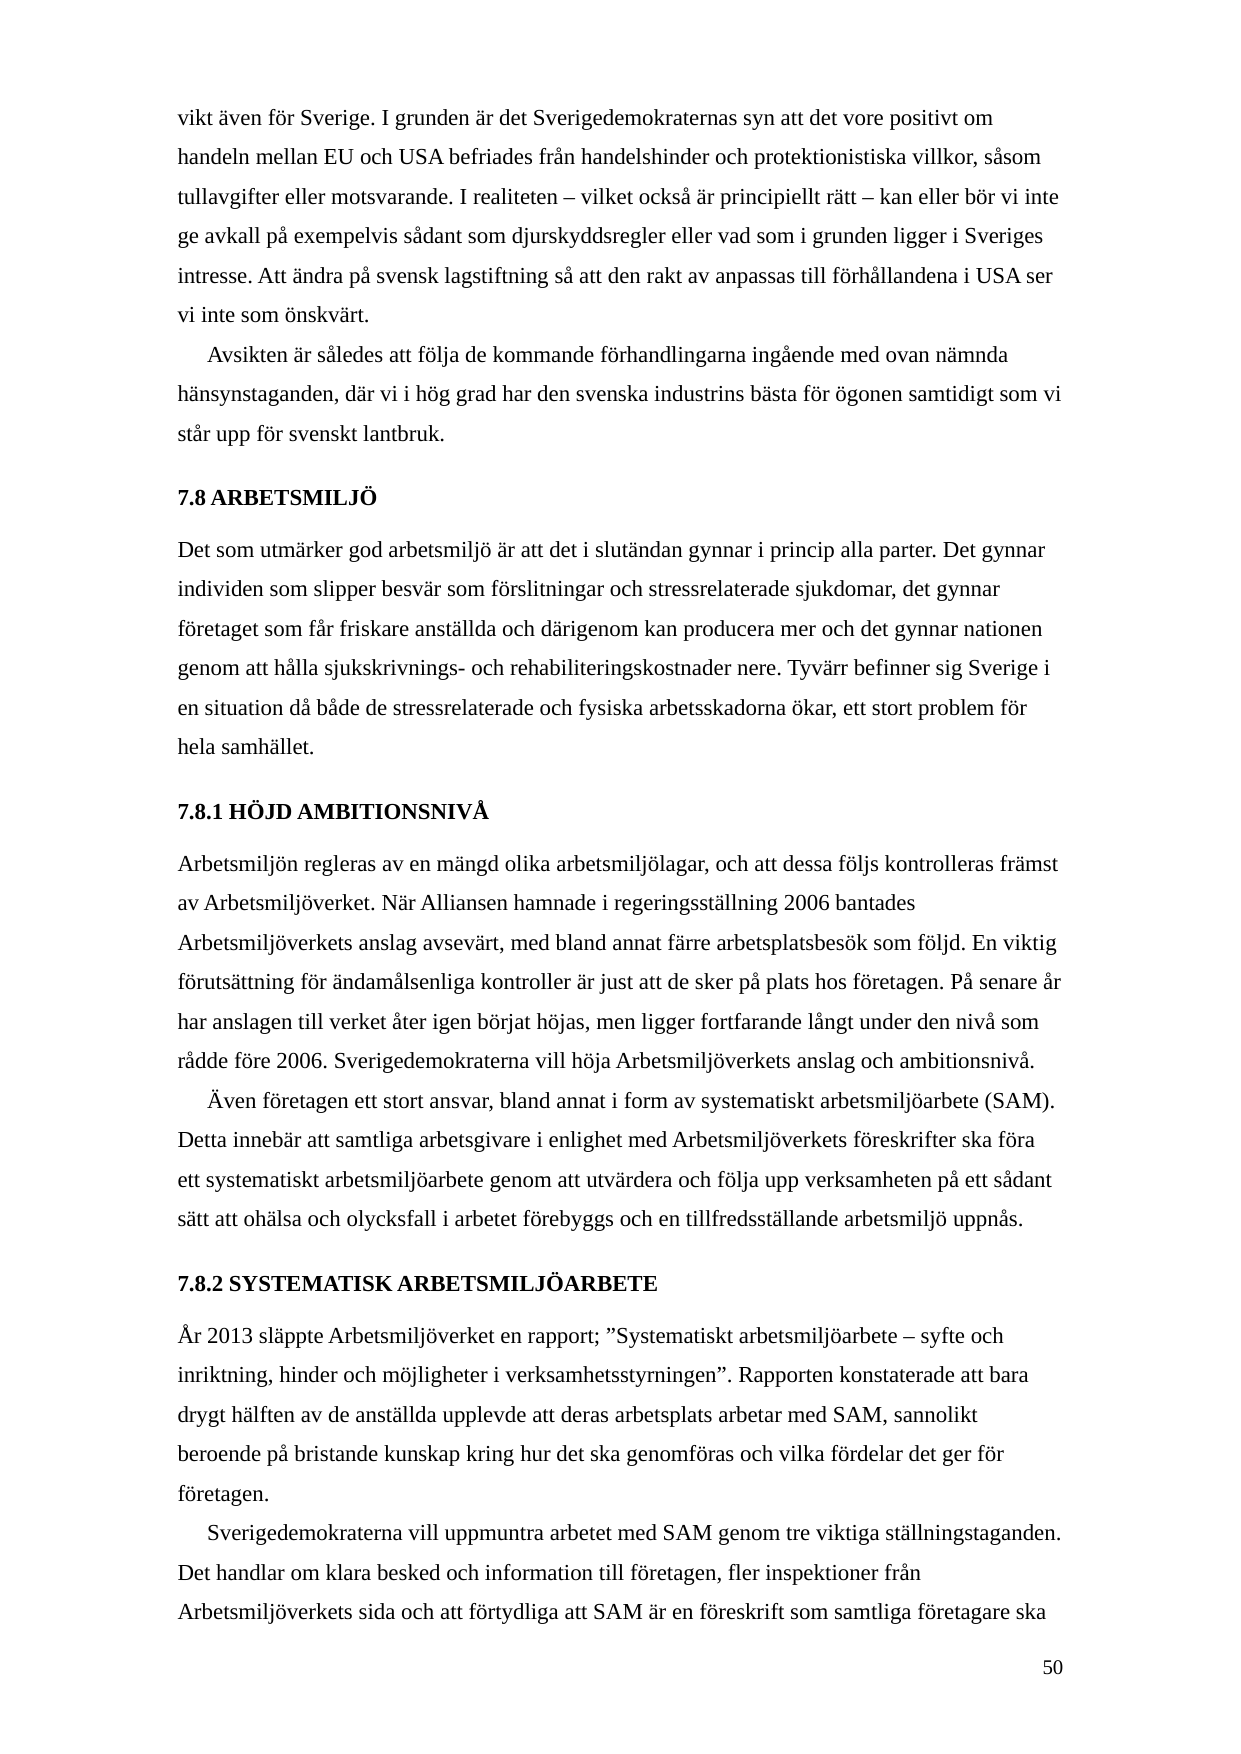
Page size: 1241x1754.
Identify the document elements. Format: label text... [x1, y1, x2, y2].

subtitle 7.8.1 HÖJD AMBITIONSNIVÅ [177, 798, 1063, 824]
text Avsikten är således att följa de kommande förhandlingarna ingående med ovan nämnda hänsynstaganden, där vi i hög grad har den svenska industrins bästa för ögonen samtidigt som vi står upp för svenskt lantbruk. [177, 341, 1063, 446]
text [177, 104, 1063, 327]
text Även företagen ett stort ansvar, bland annat i form av systematiskt arbetsmiljöarbete (SAM). Detta innebär att samtliga arbetsgivare i enlighet med Arbetsmiljöverkets föreskrifter ska föra ett systematiskt arbetsmiljöarbete genom att utvärdera och följa upp verksamheten på ett sådant sätt att ohälsa och olycksfall i arbetet förebyggs och en tillfredsställande arbetsmiljö uppnås. [177, 1087, 1063, 1232]
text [177, 1519, 1063, 1624]
text Det som utmärker god arbetsmiljö är att det i slutändan gynnar i princip alla parter. Det gynnar individen som slipper besvär som förslitningar och stressrelaterade sjukdomar, det gynnar företaget som får friskare anställda och därigenom kan producera mer och det gynnar nationen genom att hålla sjukskrivnings- och rehabiliteringskostnader nere. Tyvärr befinner sig Sverige i en situation då både de stressrelaterade och fysiska arbetsskadorna ökar, ett stort problem för hela samhället. [177, 536, 1063, 760]
subtitle 7.8.2 SYSTEMATISK ARBETSMILJÖARBETE [177, 1270, 1063, 1296]
text År 2013 släppte Arbetsmiljöverket en rapport; ”Systematiskt arbetsmiljöarbete – syfte och inriktning, hinder och möjligheter i verksamhetsstyrningen”. Rapporten konstaterade att bara drygt hälften av de anställda upplevde att deras arbetsplats arbetar med SAM, sannolikt beroende på bristande kunskap kring hur det ska genomföras och vilka fördelar det ger för företagen. [177, 1322, 1063, 1506]
text Arbetsmiljön regleras av en mängd olika arbetsmiljölagar, och att dessa följs kontrolleras främst av Arbetsmiljöverket. När Alliansen hamnade i regeringsställning 2006 bantades Arbetsmiljöverkets anslag avsevärt, med bland annat färre arbetsplatsbesök som följd. En viktig förutsättning för ändamålsenliga kontroller är just att de sker på plats hos företagen. På senare år har anslagen till verket åter igen börjat höjas, men ligger fortfarande långt under den nivå som rådde före 2006. Sverigedemokraterna vill höja Arbetsmiljöverkets anslag och ambitionsnivå. [177, 850, 1063, 1074]
subtitle 7.8 ARBETSMILJÖ [177, 484, 1063, 510]
